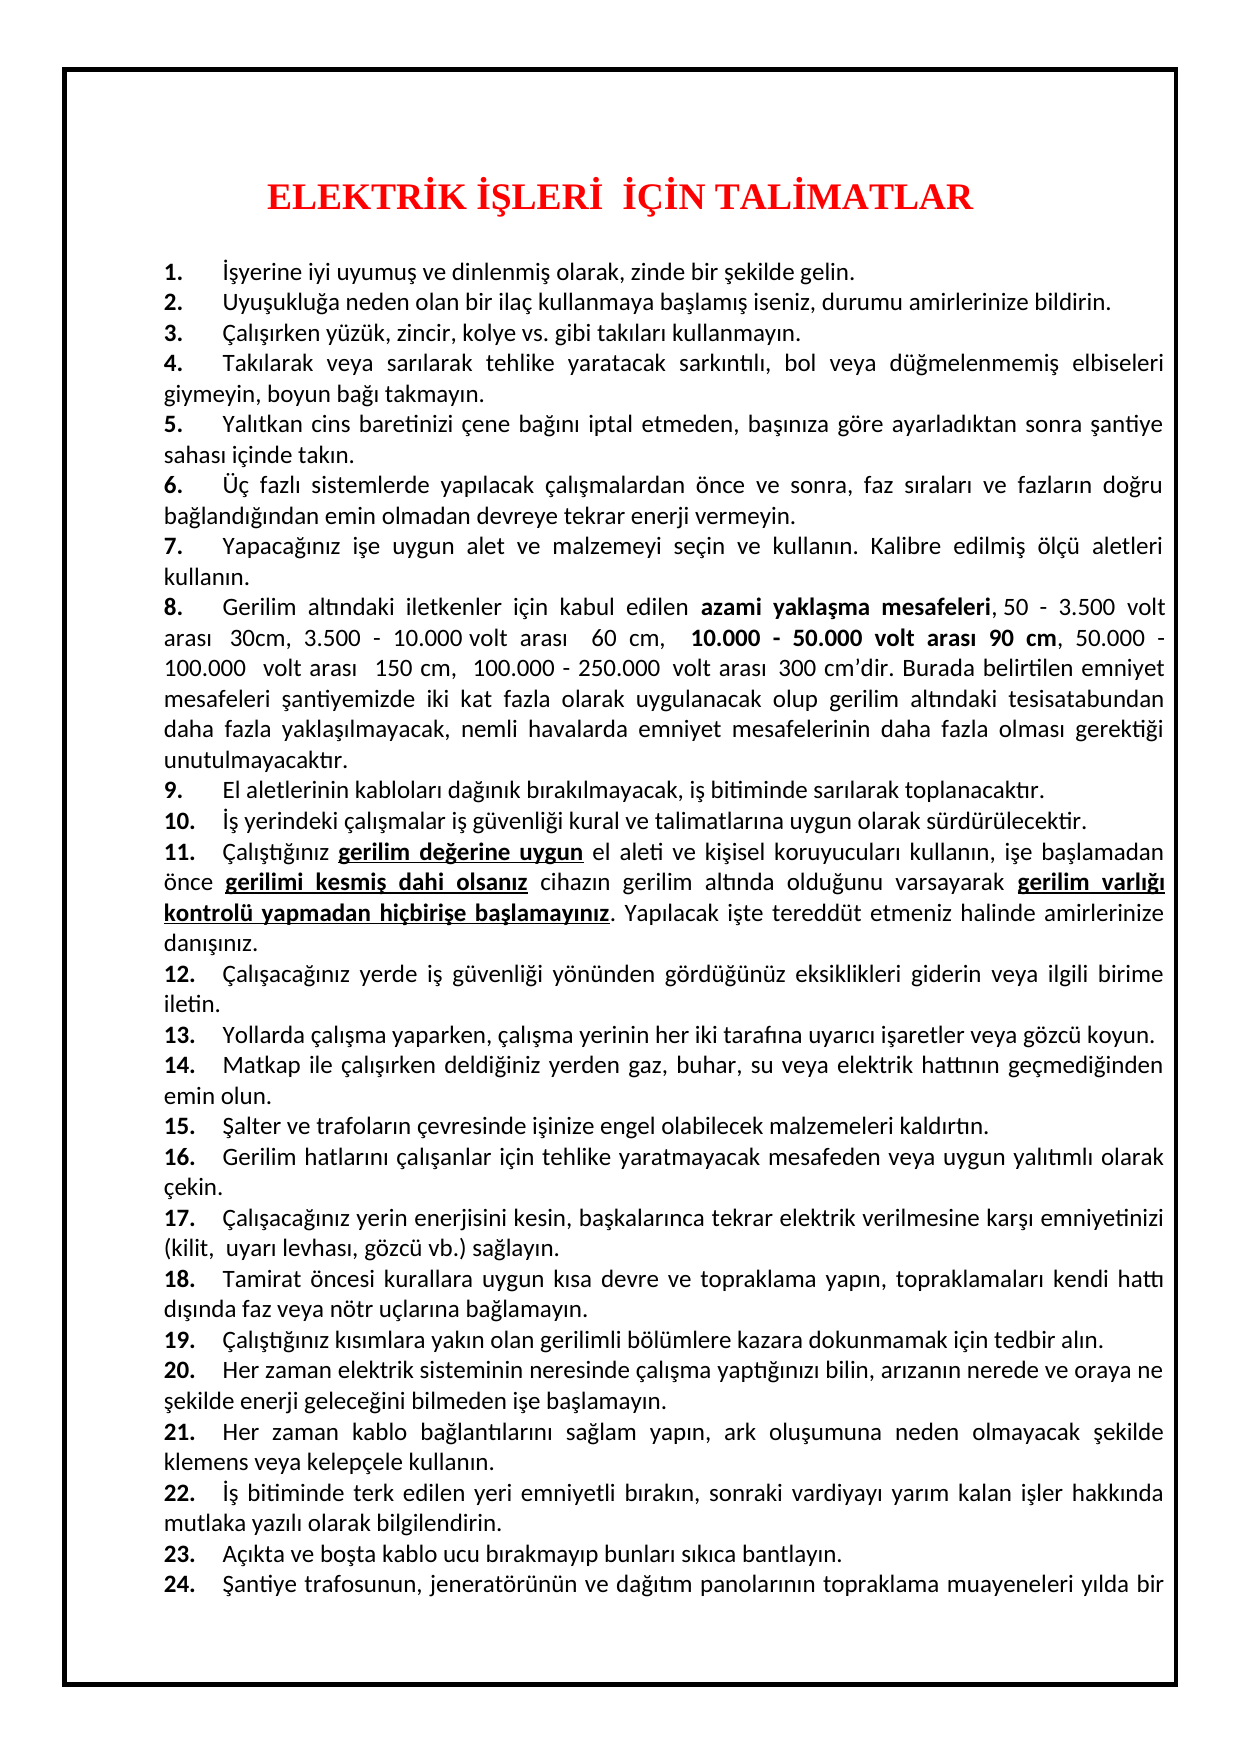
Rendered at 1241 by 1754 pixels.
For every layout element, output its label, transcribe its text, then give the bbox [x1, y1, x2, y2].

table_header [67, 256, 1174, 1599]
text ELEKTRİK İŞLERİ İÇİN TALİMATLAR [75, 174, 1165, 217]
